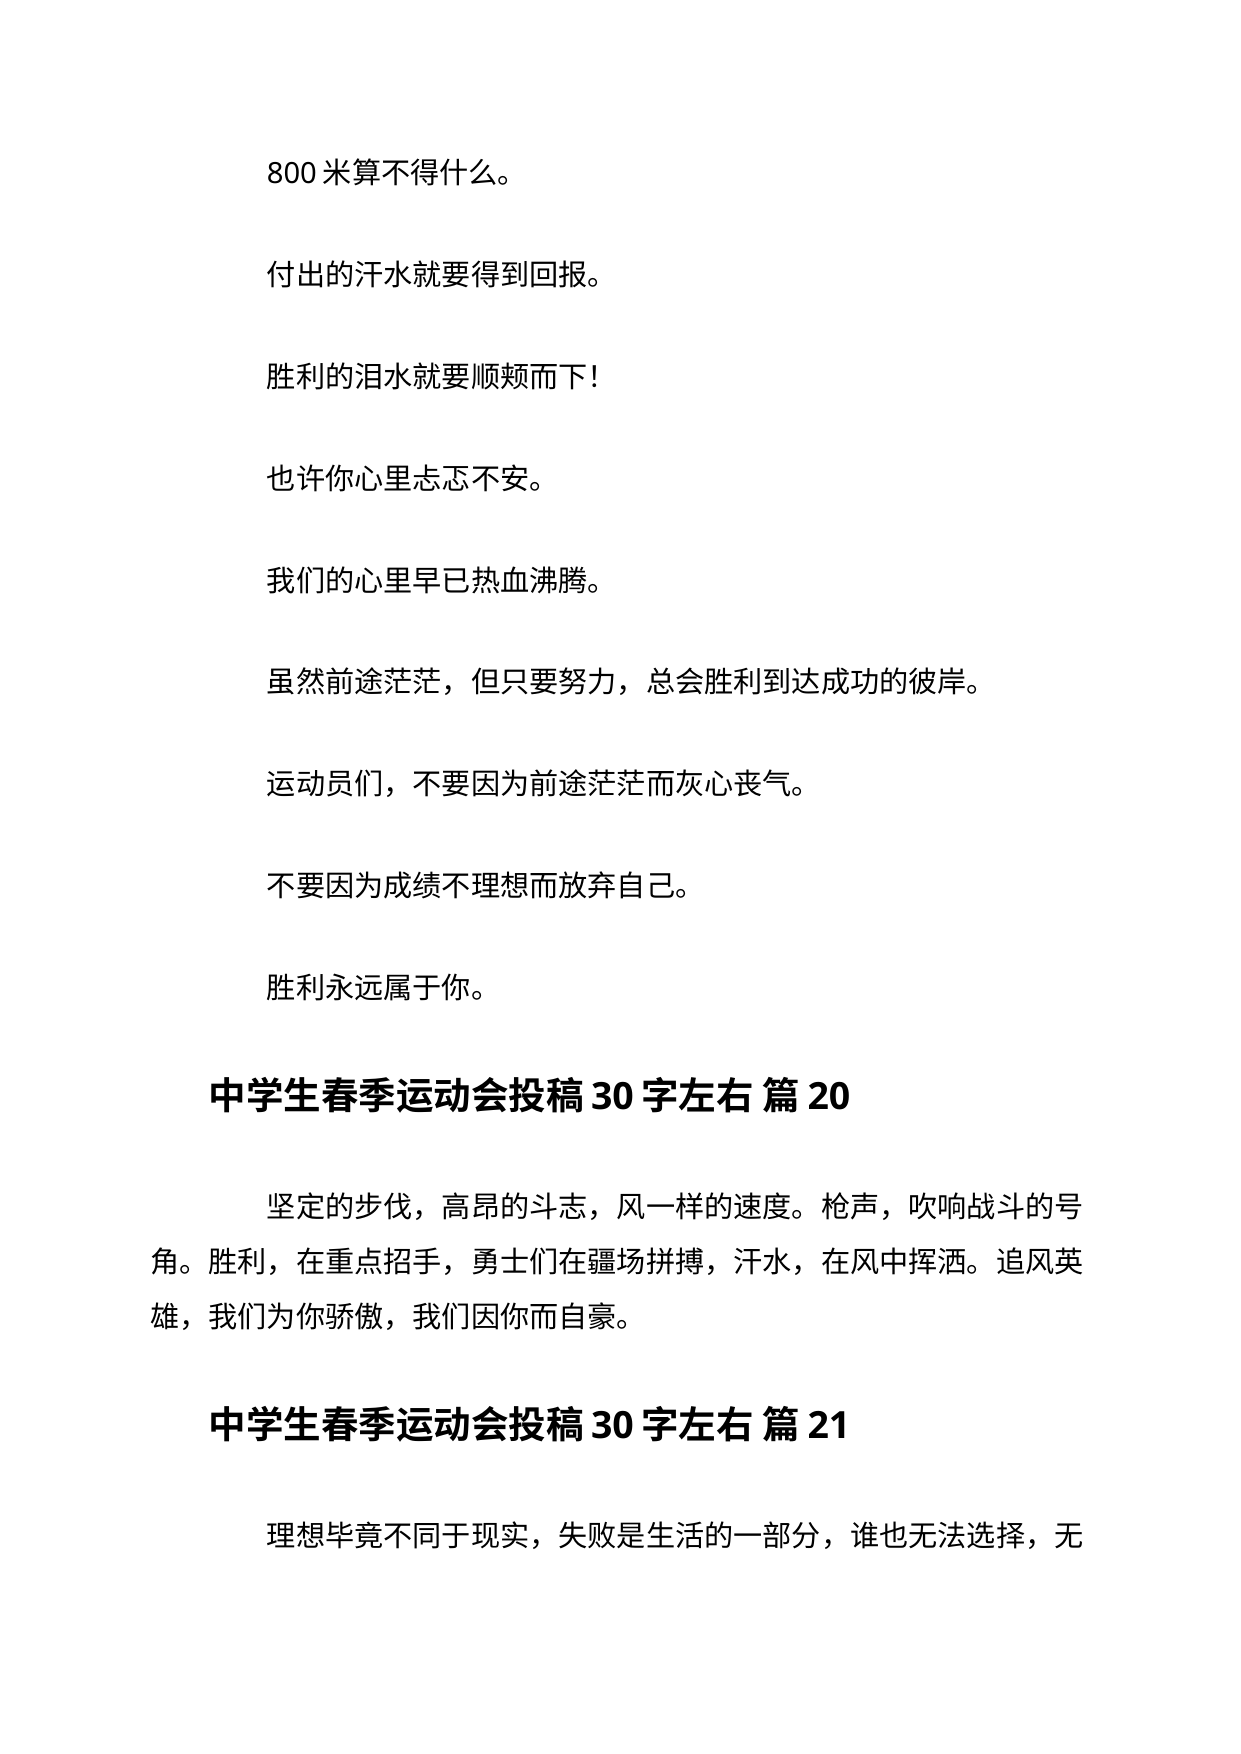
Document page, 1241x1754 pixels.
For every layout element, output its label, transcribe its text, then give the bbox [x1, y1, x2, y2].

text 胜利永远属于你。 [150, 964, 1090, 1007]
text 运动员们，不要因为前途茫茫而灰心丧气。 [150, 761, 1090, 803]
text 也许你心里忐忑不安。 [150, 456, 1090, 498]
text 胜利的泪水就要顺颊而下！ [150, 354, 1090, 396]
text 坚定的步伐，高昂的斗志，风一样的速度。枪声，吹响战斗的号角。胜利，在重点招手，勇士们在疆场拼搏，汗水，在风中挥洒。追风英雄，我们为你骄傲，我们因你而自豪。 [150, 1184, 1090, 1336]
text 我们的心里早已热血沸腾。 [150, 557, 1090, 599]
text 中学生春季运动会投稿30字左右 篇20 [150, 1066, 1090, 1121]
text 不要因为成绩不理想而放弃自己。 [150, 863, 1090, 905]
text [150, 1513, 1090, 1555]
text 800米算不得什么。 [150, 150, 1090, 192]
text 虽然前途茫茫，但只要努力，总会胜利到达成功的彼岸。 [150, 659, 1090, 701]
text 中学生春季运动会投稿30字左右 篇21 [150, 1395, 1090, 1450]
text 付出的汗水就要得到回报。 [150, 252, 1090, 294]
